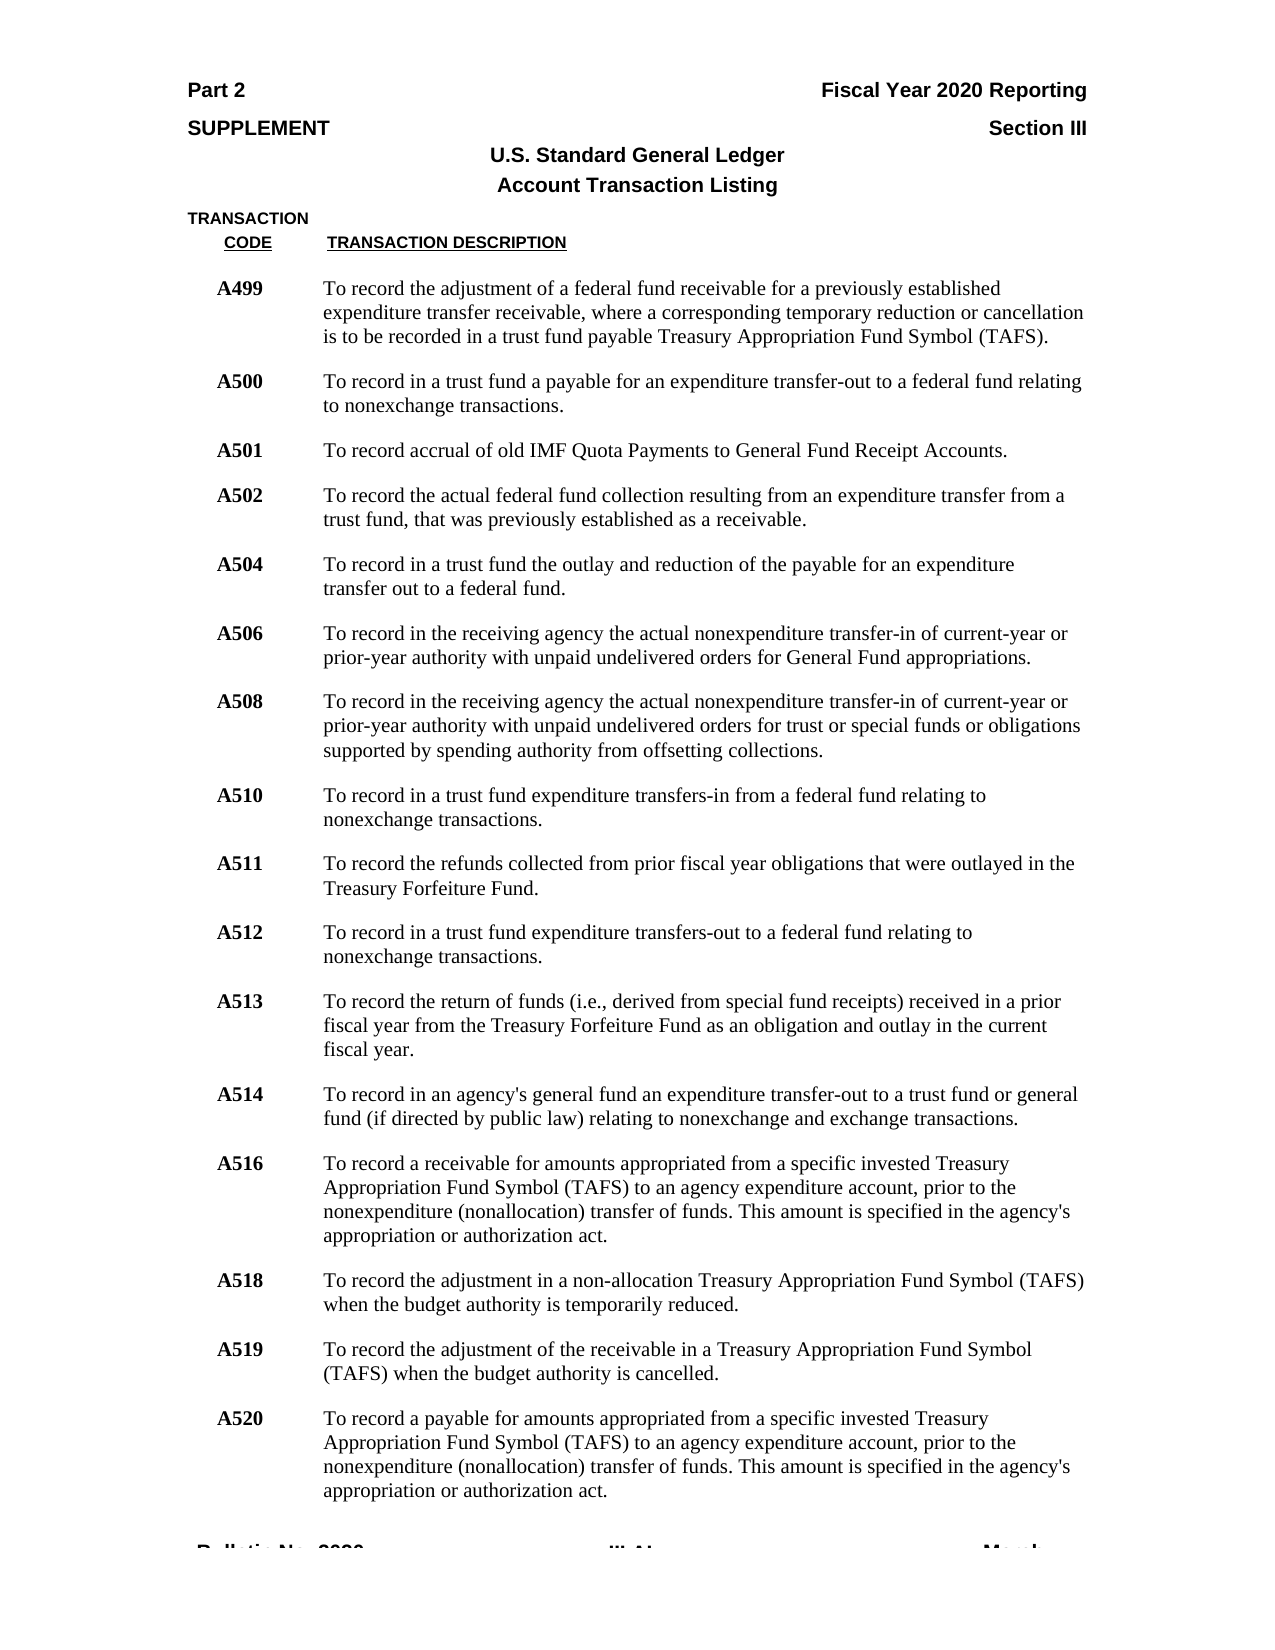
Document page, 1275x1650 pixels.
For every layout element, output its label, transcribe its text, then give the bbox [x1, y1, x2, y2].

text A518 To record the adjustment in a non-allocation Treasury Appropriation Fund Symbol (TAFS) when the budget authority is temporarily reduced. [217, 1268, 1084, 1316]
text A508 To record in the receiving agency the actual nonexpenditure transfer-in of current-year or prior-year authority with unpaid undelivered orders for trust or special funds or obligations supported by spending authority from offsetting collections. [217, 689, 1082, 762]
text A516 To record a receivable for amounts appropriated from a specific invested Treasury Appropriation Fund Symbol (TAFS) to an agency expenditure account, prior to the nonexpenditure (nonallocation) transfer of funds. This amount is specified in the agency's appropriation or authorization act. [217, 1151, 1071, 1247]
text A506 To record in the receiving agency the actual nonexpenditure transfer-in of current-year or prior-year authority with unpaid undelivered orders for General Fund appropriations. [217, 621, 1069, 669]
text A510 To record in a trust fund expenditure transfers-in from a federal fund relating to nonexchange transactions. [217, 782, 987, 831]
text A512 To record in a trust fund expenditure transfers-out to a federal fund relating to nonexchange transactions. [217, 920, 973, 968]
text A514 To record in an agency's general fund an expenditure transfer-out to a trust fund or general fund (if directed by public law) relating to nonexchange and exchange transactions. [217, 1082, 1079, 1130]
text A501 To record accrual of old IMF Quota Payments to General Fund Receipt Accounts. [217, 438, 1100, 462]
text A519 To record the adjustment of the receivable in a Treasury Appropriation Fund Symbol (TAFS) when the budget authority is cancelled. [217, 1337, 1033, 1385]
text A504 To record in a trust fund the outlay and reduction of the payable for an expenditure transfer out to a federal fund. [217, 552, 1083, 600]
text A499 To record the adjustment of a federal fund receivable for a previously established expenditure transfer receivable, where a corresponding temporary reduction or cancellation is to be recorded in a trust fund payable Treasury Appropriation Fund Symbol (TAFS). [217, 276, 1084, 348]
text A513 To record the return of funds (i.e., derived from special fund receipts) received in a prior fiscal year from the Treasury Forfeiture Fund as an obligation and outlay in the current fiscal year. [217, 989, 1062, 1061]
text A502 To record the actual federal fund collection resulting from an expenditure transfer from a trust fund, that was previously established as a receivable. [217, 483, 1066, 531]
text A500 To record in a trust fund a payable for an expenditure transfer-out to a federal fund relating to nonexchange transactions. [217, 369, 1082, 417]
text A520 To record a payable for amounts appropriated from a specific invested Treasury Appropriation Fund Symbol (TAFS) to an agency expenditure account, prior to the nonexpenditure (nonallocation) transfer of funds. This amount is specified in the agency's appropriation or authorization act. [217, 1406, 1071, 1502]
text A511 To record the refunds collected from prior fiscal year obligations that were outlayed in the Treasury Forfeiture Fund. [217, 851, 1076, 899]
